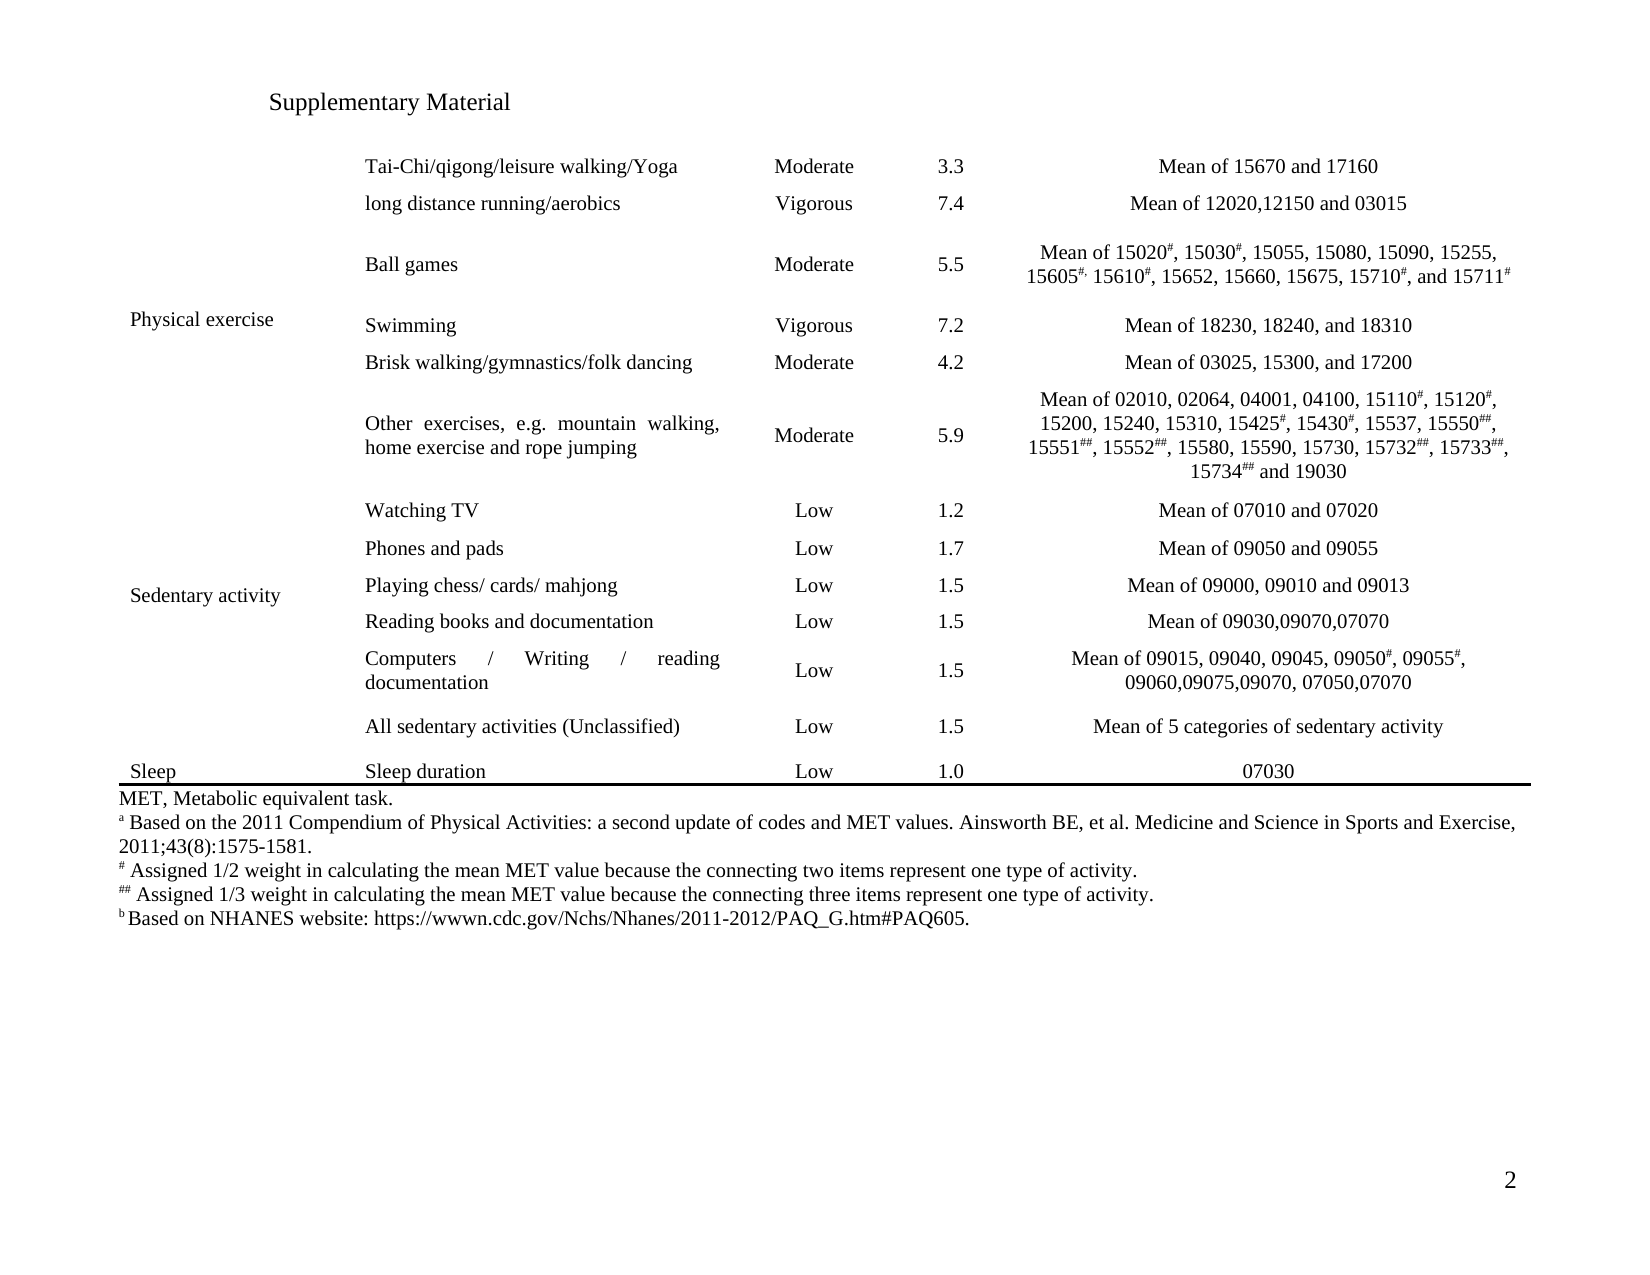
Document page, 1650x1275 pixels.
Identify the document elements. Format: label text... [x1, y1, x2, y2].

table_cell Phones and pads [354, 524, 731, 560]
table_cell 1.5 [896, 560, 1005, 597]
text MET, Metabolic equivalent task. [118, 786, 1531, 810]
table_cell Mean of 07010 and 07020 [1005, 484, 1531, 524]
table_cell Mean of 15020#, 15030#, 15055, 15080, 15090, 15255, 15605#, 15610#, 15652, 15660, 15675, 15710#, and 15711# [1005, 215, 1531, 301]
table_cell 1.7 [896, 524, 1005, 560]
table_cell Other exercises, e.g. mountain walking, home exercise and rope jumping [354, 374, 731, 484]
text ## Assigned 1/3 weight in calculating the mean MET value because the connecting three items represent one type of activity. [118, 882, 1531, 906]
table_cell Moderate [731, 141, 896, 178]
table_cell 4.2 [896, 337, 1005, 374]
table_cell Mean of 09030,09070,07070 [1005, 597, 1531, 633]
table_cell Low [731, 597, 896, 633]
table_cell Sleep [119, 746, 354, 783]
table_cell Mean of 09015, 09040, 09045, 09050#, 09055#, 09060,09075,09070, 07050,07070 [1005, 634, 1531, 694]
table_cell 7.2 [896, 301, 1005, 337]
table_cell Brisk walking/gymnastics/folk dancing [354, 337, 731, 374]
table_cell 3.3 [896, 141, 1005, 178]
text a Based on the 2011 Compendium of Physical Activities: a second update of codes and MET values. Ainsworth BE, et al. Medicine and Science in Sports and Exercise, 2011;43(8):1575-1581. [118, 810, 1531, 858]
table_cell Low [731, 634, 896, 694]
table_cell long distance running/aerobics [354, 178, 731, 215]
table_cell Moderate [731, 374, 896, 484]
table_cell 5.5 [896, 215, 1005, 301]
table_cell 1.0 [896, 746, 1005, 783]
table_cell Ball games [354, 215, 731, 301]
table_cell Sedentary activity [119, 484, 354, 694]
table_cell Tai-Chi/qigong/leisure walking/Yoga [354, 141, 731, 178]
table_cell Watching TV [354, 484, 731, 524]
table_cell Mean of 02010, 02064, 04001, 04100, 15110#, 15120#, 15200, 15240, 15310, 15425#, 15430#, 15537, 15550##, 15551##, 15552##, 15580, 15590, 15730, 15732##, 15733##, 15734## and 19030 [1005, 374, 1531, 484]
table_cell Mean of 03025, 15300, and 17200 [1005, 337, 1531, 374]
table_cell 1.5 [896, 634, 1005, 694]
table_cell 5.9 [896, 374, 1005, 484]
table_cell Mean of 18230, 18240, and 18310 [1005, 301, 1531, 337]
table_cell Moderate [731, 337, 896, 374]
table_cell Vigorous [731, 178, 896, 215]
table_cell Mean of 5 categories of sedentary activity [1005, 694, 1531, 746]
table_cell Mean of 15670 and 17160 [1005, 141, 1531, 178]
table_cell Physical exercise [119, 141, 354, 484]
table_cell All sedentary activities (Unclassified) [354, 694, 731, 746]
table_cell 07030 [1005, 746, 1531, 783]
table_cell Mean of 09050 and 09055 [1005, 524, 1531, 560]
text # Assigned 1/2 weight in calculating the mean MET value because the connecting two items represent one type of activity. [118, 858, 1531, 882]
table_cell Moderate [731, 215, 896, 301]
table_cell Playing chess/ cards/ mahjong [354, 560, 731, 597]
table_cell 1.5 [896, 694, 1005, 746]
table_cell Low [731, 484, 896, 524]
table_cell Low [731, 694, 896, 746]
table_cell 7.4 [896, 178, 1005, 215]
table_cell 1.5 [896, 597, 1005, 633]
table_cell Vigorous [731, 301, 896, 337]
table_cell Swimming [354, 301, 731, 337]
table_cell Mean of 09000, 09010 and 09013 [1005, 560, 1531, 597]
table_cell 1.2 [896, 484, 1005, 524]
table_cell Low [731, 746, 896, 783]
table_cell Sleep duration [354, 746, 731, 783]
table_cell Computers / Writing / reading documentation [354, 634, 731, 694]
table_cell Reading books and documentation [354, 597, 731, 633]
table_cell Low [731, 560, 896, 597]
table_cell Mean of 12020,12150 and 03015 [1005, 178, 1531, 215]
text b Based on NHANES website: https://wwwn.cdc.gov/Nchs/Nhanes/2011-2012/PAQ_G.htm#PAQ605. [118, 906, 1531, 930]
table_cell Low [731, 524, 896, 560]
